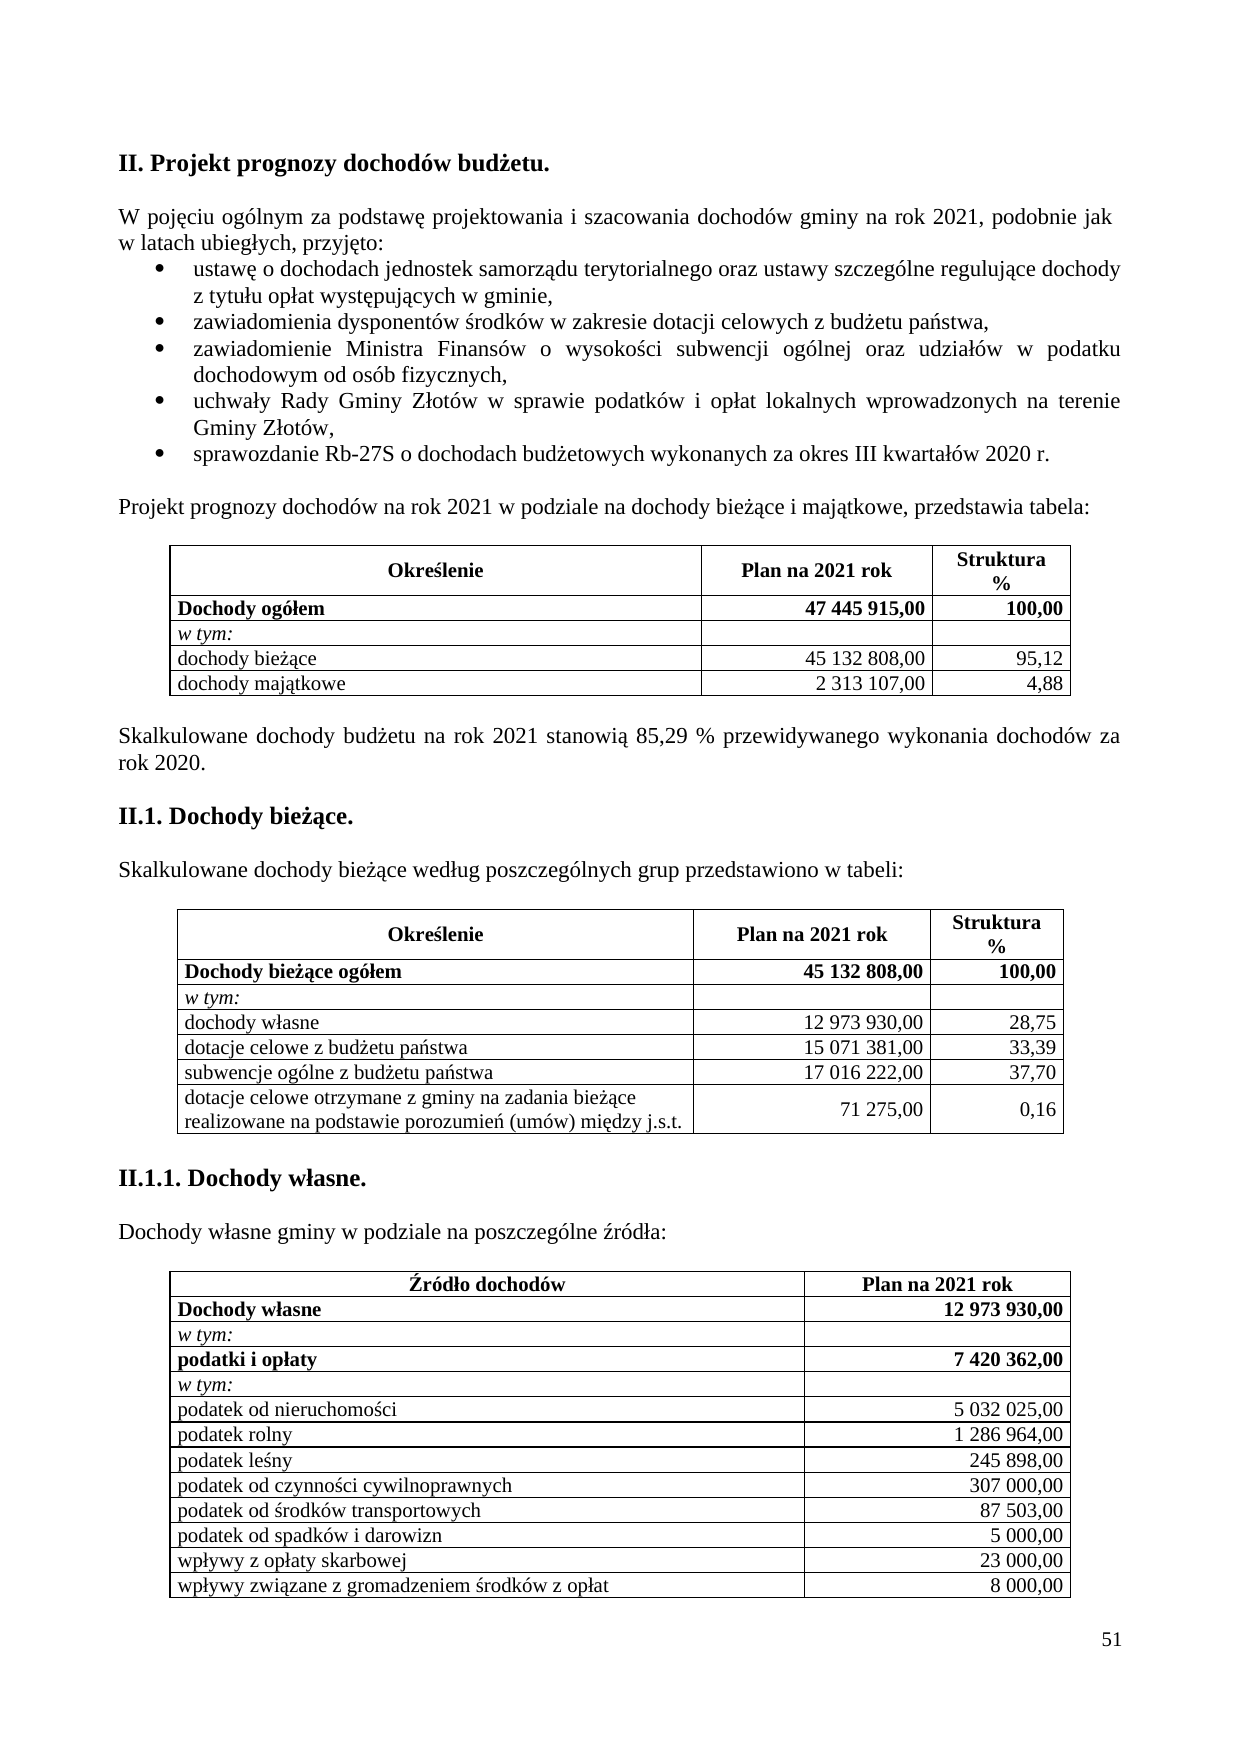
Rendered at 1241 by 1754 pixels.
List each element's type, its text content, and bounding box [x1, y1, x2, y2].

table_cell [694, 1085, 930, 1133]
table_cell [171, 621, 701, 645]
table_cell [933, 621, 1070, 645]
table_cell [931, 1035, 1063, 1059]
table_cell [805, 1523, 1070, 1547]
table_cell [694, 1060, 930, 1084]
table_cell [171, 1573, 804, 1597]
list zawiadomienie Ministra Finansów o wysokości subwencji ogólnej oraz udziałów w podatku dochodowym od osób fizycznych, [156, 334, 1122, 387]
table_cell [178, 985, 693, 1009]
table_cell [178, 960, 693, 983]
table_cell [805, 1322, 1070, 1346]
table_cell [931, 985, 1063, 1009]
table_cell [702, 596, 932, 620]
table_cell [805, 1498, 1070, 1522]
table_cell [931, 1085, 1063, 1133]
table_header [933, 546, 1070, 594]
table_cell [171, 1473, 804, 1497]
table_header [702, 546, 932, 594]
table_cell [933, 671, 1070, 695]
text II. Projekt prognozy dochodów budżetu. [118, 148, 1122, 176]
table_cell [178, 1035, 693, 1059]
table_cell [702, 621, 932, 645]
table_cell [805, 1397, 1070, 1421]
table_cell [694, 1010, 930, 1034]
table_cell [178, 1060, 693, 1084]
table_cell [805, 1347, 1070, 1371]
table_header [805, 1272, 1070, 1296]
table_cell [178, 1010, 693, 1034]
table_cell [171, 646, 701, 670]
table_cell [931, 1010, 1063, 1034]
list zawiadomienia dysponentów środków w zakresie dotacji celowych z budżetu państwa, [156, 308, 1122, 334]
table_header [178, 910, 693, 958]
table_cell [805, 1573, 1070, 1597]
list ustawę o dochodach jednostek samorządu terytorialnego oraz ustawy szczególne regulujące dochody z tytułu opłat występujących w gminie, [156, 256, 1122, 308]
text II.1.1. Dochody własne. [118, 1163, 1122, 1192]
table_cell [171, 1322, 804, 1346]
text II.1. Dochody bieżące. [118, 801, 1122, 830]
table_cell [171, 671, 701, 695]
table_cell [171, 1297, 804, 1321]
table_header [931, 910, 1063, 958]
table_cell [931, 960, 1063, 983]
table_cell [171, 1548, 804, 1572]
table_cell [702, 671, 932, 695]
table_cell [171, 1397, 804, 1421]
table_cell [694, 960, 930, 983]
list sprawozdanie Rb-27S o dochodach budżetowych wykonanych za okres III kwartałów 2020 r. [156, 440, 1122, 466]
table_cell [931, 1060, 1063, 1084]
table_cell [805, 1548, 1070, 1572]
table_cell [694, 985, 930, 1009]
text Skalkulowane dochody bieżące według poszczególnych grup przedstawiono w tabeli: [118, 857, 1122, 883]
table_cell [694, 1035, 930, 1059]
text Skalkulowane dochody budżetu na rok 2021 stanowią 85,29 % przewidywanego wykonania dochodów za rok 2020. [118, 722, 1122, 775]
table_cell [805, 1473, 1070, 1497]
text W pojęciu ogólnym za podstawę projektowania i szacowania dochodów gminy na rok 2021, podobnie jak w latach ubiegłych, przyjęto: [118, 203, 1122, 256]
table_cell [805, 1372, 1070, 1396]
text Projekt prognozy dochodów na rok 2021 w podziale na dochody bieżące i majątkowe, przedstawia tabela: [118, 493, 1122, 519]
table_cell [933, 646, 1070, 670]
list uchwały Rady Gminy Złotów w sprawie podatków i opłat lokalnych wprowadzonych na terenie Gminy Złotów, [156, 387, 1122, 440]
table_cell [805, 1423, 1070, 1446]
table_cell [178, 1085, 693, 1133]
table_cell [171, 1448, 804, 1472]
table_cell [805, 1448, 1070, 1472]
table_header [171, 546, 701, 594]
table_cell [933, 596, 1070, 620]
text Dochody własne gminy w podziale na poszczególne źródła: [118, 1218, 1122, 1244]
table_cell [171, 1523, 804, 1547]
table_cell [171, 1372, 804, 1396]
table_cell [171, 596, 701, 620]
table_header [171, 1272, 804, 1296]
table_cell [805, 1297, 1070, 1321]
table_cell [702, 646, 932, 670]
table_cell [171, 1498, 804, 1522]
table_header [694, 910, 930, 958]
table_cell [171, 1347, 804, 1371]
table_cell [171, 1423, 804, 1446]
